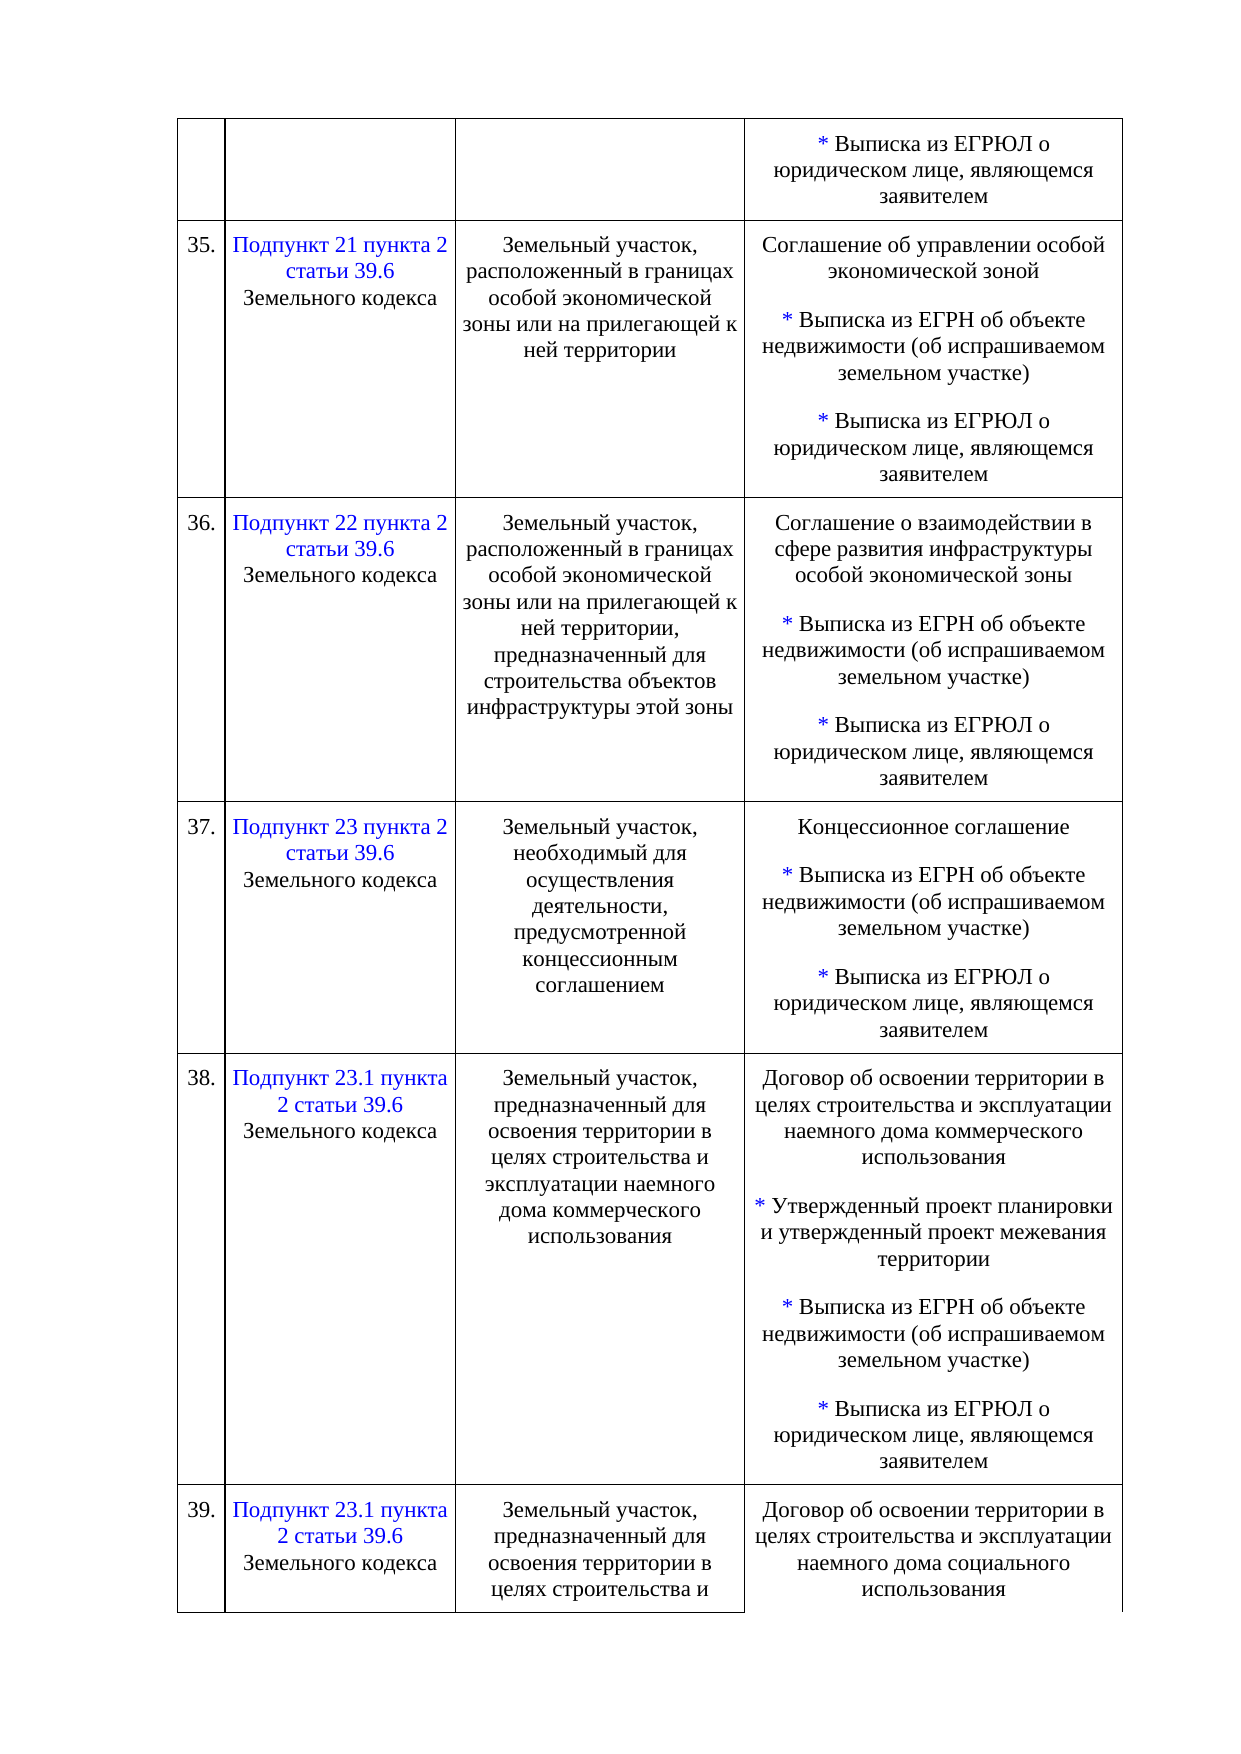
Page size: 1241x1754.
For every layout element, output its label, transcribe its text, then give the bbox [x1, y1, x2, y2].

table_cell Концессионное соглашение [745, 802, 1122, 850]
table_cell Подпункт 23 пункта 2 статьи 39.6 Земельного кодекса [226, 802, 455, 1053]
table_cell * Выписка из ЕГРЮЛ о юридическом лице, являющемся заявителем [745, 119, 1122, 219]
table_cell 35. [178, 221, 224, 497]
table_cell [745, 295, 1122, 396]
table_cell Договор об освоении территории в целях строительства и эксплуатации наемного дома коммерческого использования [745, 1054, 1122, 1180]
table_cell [456, 221, 744, 497]
table_cell 38. [178, 1054, 224, 1484]
table_cell * Утвержденный проект планировки и утвержденный проект межевания территории [745, 1180, 1122, 1282]
table_cell Подпункт 23.1 пункта 2 статьи 39.6 Земельного кодекса [226, 1054, 455, 1484]
table_cell Подпункт 22 пункта 2 статьи 39.6 Земельного кодекса [226, 498, 455, 801]
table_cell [226, 1485, 455, 1612]
table_cell * Выписка из ЕГРЮЛ о юридическом лице, являющемся заявителем [745, 700, 1122, 801]
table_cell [226, 221, 455, 497]
table_cell Соглашение об управлении особой экономической зоной [745, 221, 1122, 294]
table_cell * Выписка из ЕГРН об объекте недвижимости (об испрашиваемом земельном участке) [745, 599, 1122, 700]
table_cell 37. [178, 802, 224, 1053]
table_cell Земельный участок, расположенный в границах особой экономической зоны или на прилегающей к ней территории, предназначенный для строительства объектов инфраструктуры этой зоны [456, 498, 744, 801]
table_cell 36. [178, 498, 224, 801]
table_cell * Выписка из ЕГРЮЛ о юридическом лице, являющемся заявителем [745, 396, 1122, 497]
table_cell Земельный участок, предназначенный для освоения территории в целях строительства и эксплуатации наемного дома коммерческого использования [456, 1054, 744, 1484]
table_cell * Выписка из ЕГРЮЛ о юридическом лице, являющемся заявителем [745, 951, 1122, 1053]
table_cell * Выписка из ЕГРН об объекте недвижимости (об испрашиваемом земельном участке) [745, 1282, 1122, 1383]
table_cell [456, 1485, 744, 1612]
table_cell * Выписка из ЕГРН об объекте недвижимости (об испрашиваемом земельном участке) [745, 850, 1122, 951]
table_cell Земельный участок, необходимый для осуществления деятельности, предусмотренной концессионным соглашением [456, 802, 744, 1053]
table_cell Соглашение о взаимодействии в сфере развития инфраструктуры особой экономической зоны [745, 498, 1122, 598]
table_cell 39. [178, 1485, 224, 1612]
table_cell Договор об освоении территории в целях строительства и эксплуатации наемного дома социального использования [745, 1485, 1122, 1612]
table_cell * Выписка из ЕГРЮЛ о юридическом лице, являющемся заявителем [745, 1383, 1122, 1484]
